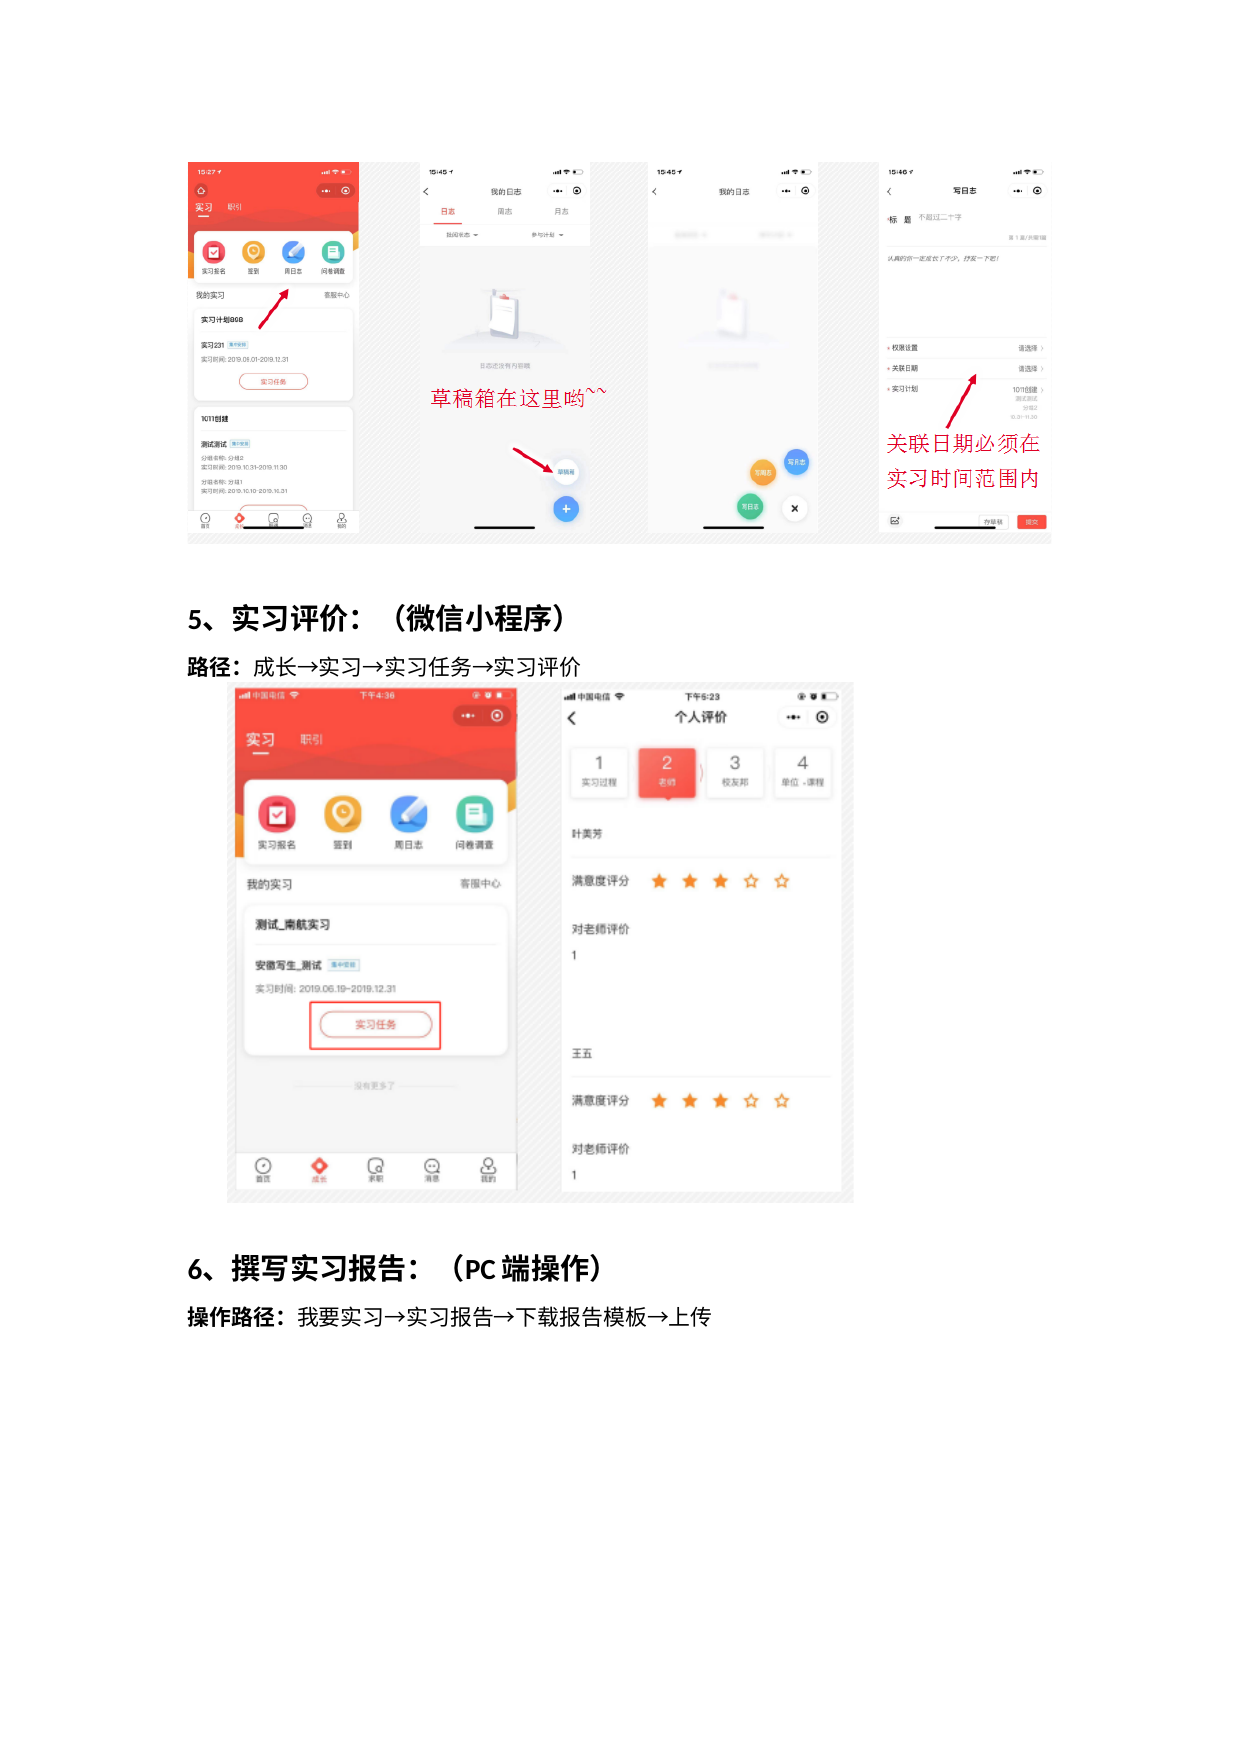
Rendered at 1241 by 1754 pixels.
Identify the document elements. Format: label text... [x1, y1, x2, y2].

text 路径：成长→实习→实习任务→实习评价 [187, 649, 1053, 682]
picture [227, 682, 854, 1203]
text 5、实习评价：（微信小程序） [187, 584, 1053, 649]
text 操作路径：我要实习→实习报告→下载报告模板→上传 [187, 1299, 1053, 1332]
picture [187, 162, 1052, 544]
text 6、撰写实习报告：（PC端操作） [187, 1234, 1053, 1299]
